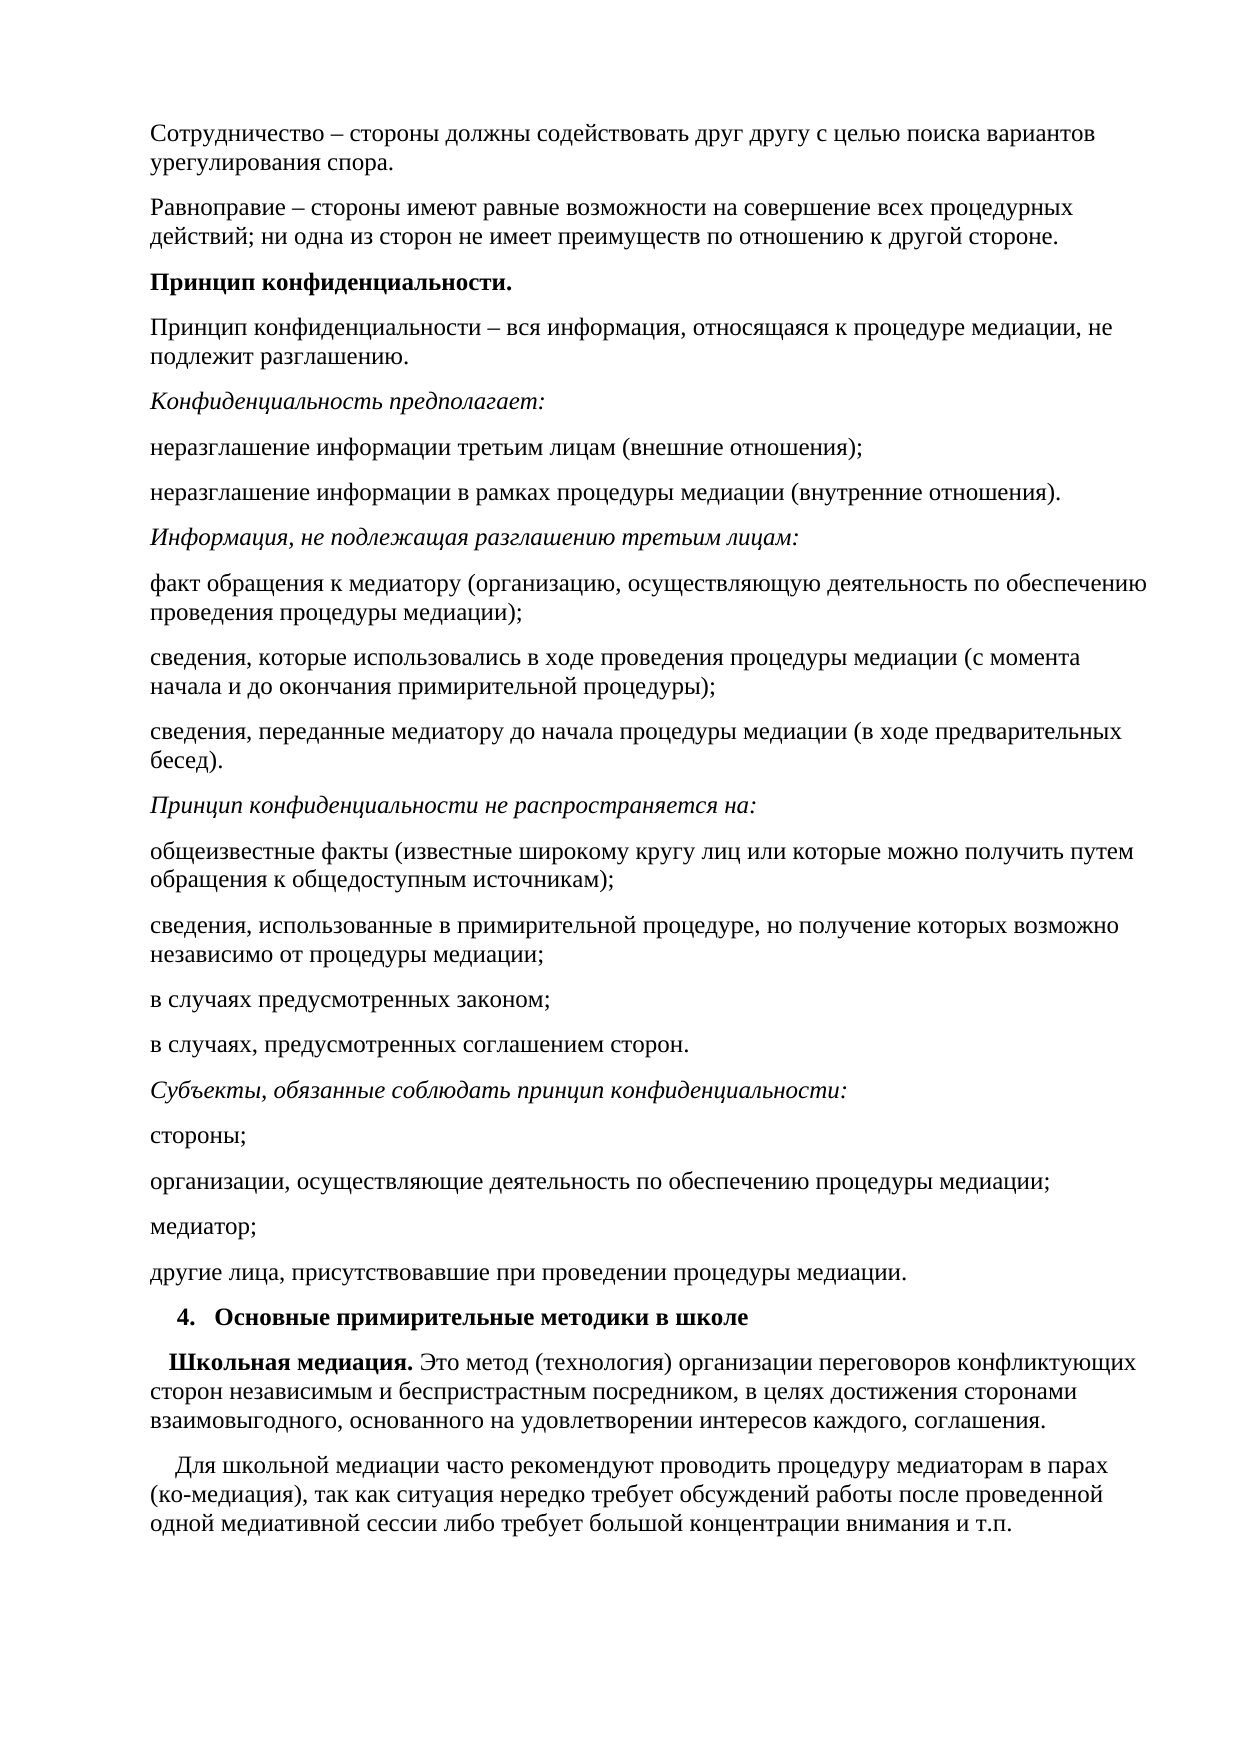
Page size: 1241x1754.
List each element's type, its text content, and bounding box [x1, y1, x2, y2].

text неразглашение информации в рамках процедуры медиации (внутренние отношения). [150, 477, 1152, 506]
text Для школьной медиации часто рекомендуют проводить процедуру медиаторам в парах (ко-медиация), так как ситуация нередко требует обсуждений работы после проведенной одной медиативной сессии либо требует большой концентрации внимания и т.п. [150, 1450, 1152, 1537]
text Сотрудничество – стороны должны содействовать друг другу с целью поиска вариантов урегулирования спора. [150, 118, 1152, 176]
text Субъекты, обязанные соблюдать принцип конфиденциальности: [150, 1075, 1152, 1104]
text стороны; [150, 1120, 1152, 1149]
text в случаях, предусмотренных соглашением сторон. [150, 1029, 1152, 1058]
text в случаях предусмотренных законом; [150, 984, 1152, 1013]
list Основные примирительные методики в школе [177, 1302, 1152, 1331]
text Информация, не подлежащая разглашению третьим лицам: [150, 522, 1152, 551]
text сведения, которые использовались в ходе проведения процедуры медиации (с момента начала и до окончания примирительной процедуры); [150, 642, 1152, 699]
text сведения, переданные медиатору до начала процедуры медиации (в ходе предварительных бесед). [150, 716, 1152, 774]
text Равноправие – стороны имеют равные возможности на совершение всех процедурных действий; ни одна из сторон не имеет преимуществ по отношению к другой стороне. [150, 192, 1152, 250]
text медиатор; [150, 1211, 1152, 1240]
text Конфиденциальность предполагает: [150, 386, 1152, 415]
text общеизвестные факты (известные широкому кругу лиц или которые можно получить путем обращения к общедоступным источникам); [150, 836, 1152, 893]
text Школьная медиация. Это метод (технология) организации переговоров конфликтующих сторон независимым и беспристрастным посредником, в целях достижения сторонами взаимовыгодного, основанного на удовлетворении интересов каждого, соглашения. [150, 1347, 1152, 1434]
text сведения, использованные в примирительной процедуре, но получение которых возможно независимо от процедуры медиации; [150, 910, 1152, 967]
text другие лица, присутствовавшие при проведении процедуры медиации. [150, 1257, 1152, 1285]
text организации, осуществляющие деятельность по обеспечению процедуры медиации; [150, 1166, 1152, 1194]
text неразглашение информации третьим лицам (внешние отношения); [150, 432, 1152, 460]
text факт обращения к медиатору (организацию, осуществляющую деятельность по обеспечению проведения процедуры медиации); [150, 568, 1152, 625]
text Принцип конфиденциальности. [150, 267, 1152, 295]
text Принцип конфиденциальности – вся информация, относящаяся к процедуре медиации, не подлежит разглашению. [150, 312, 1152, 369]
text Принцип конфиденциальности не распространяется на: [150, 790, 1152, 819]
